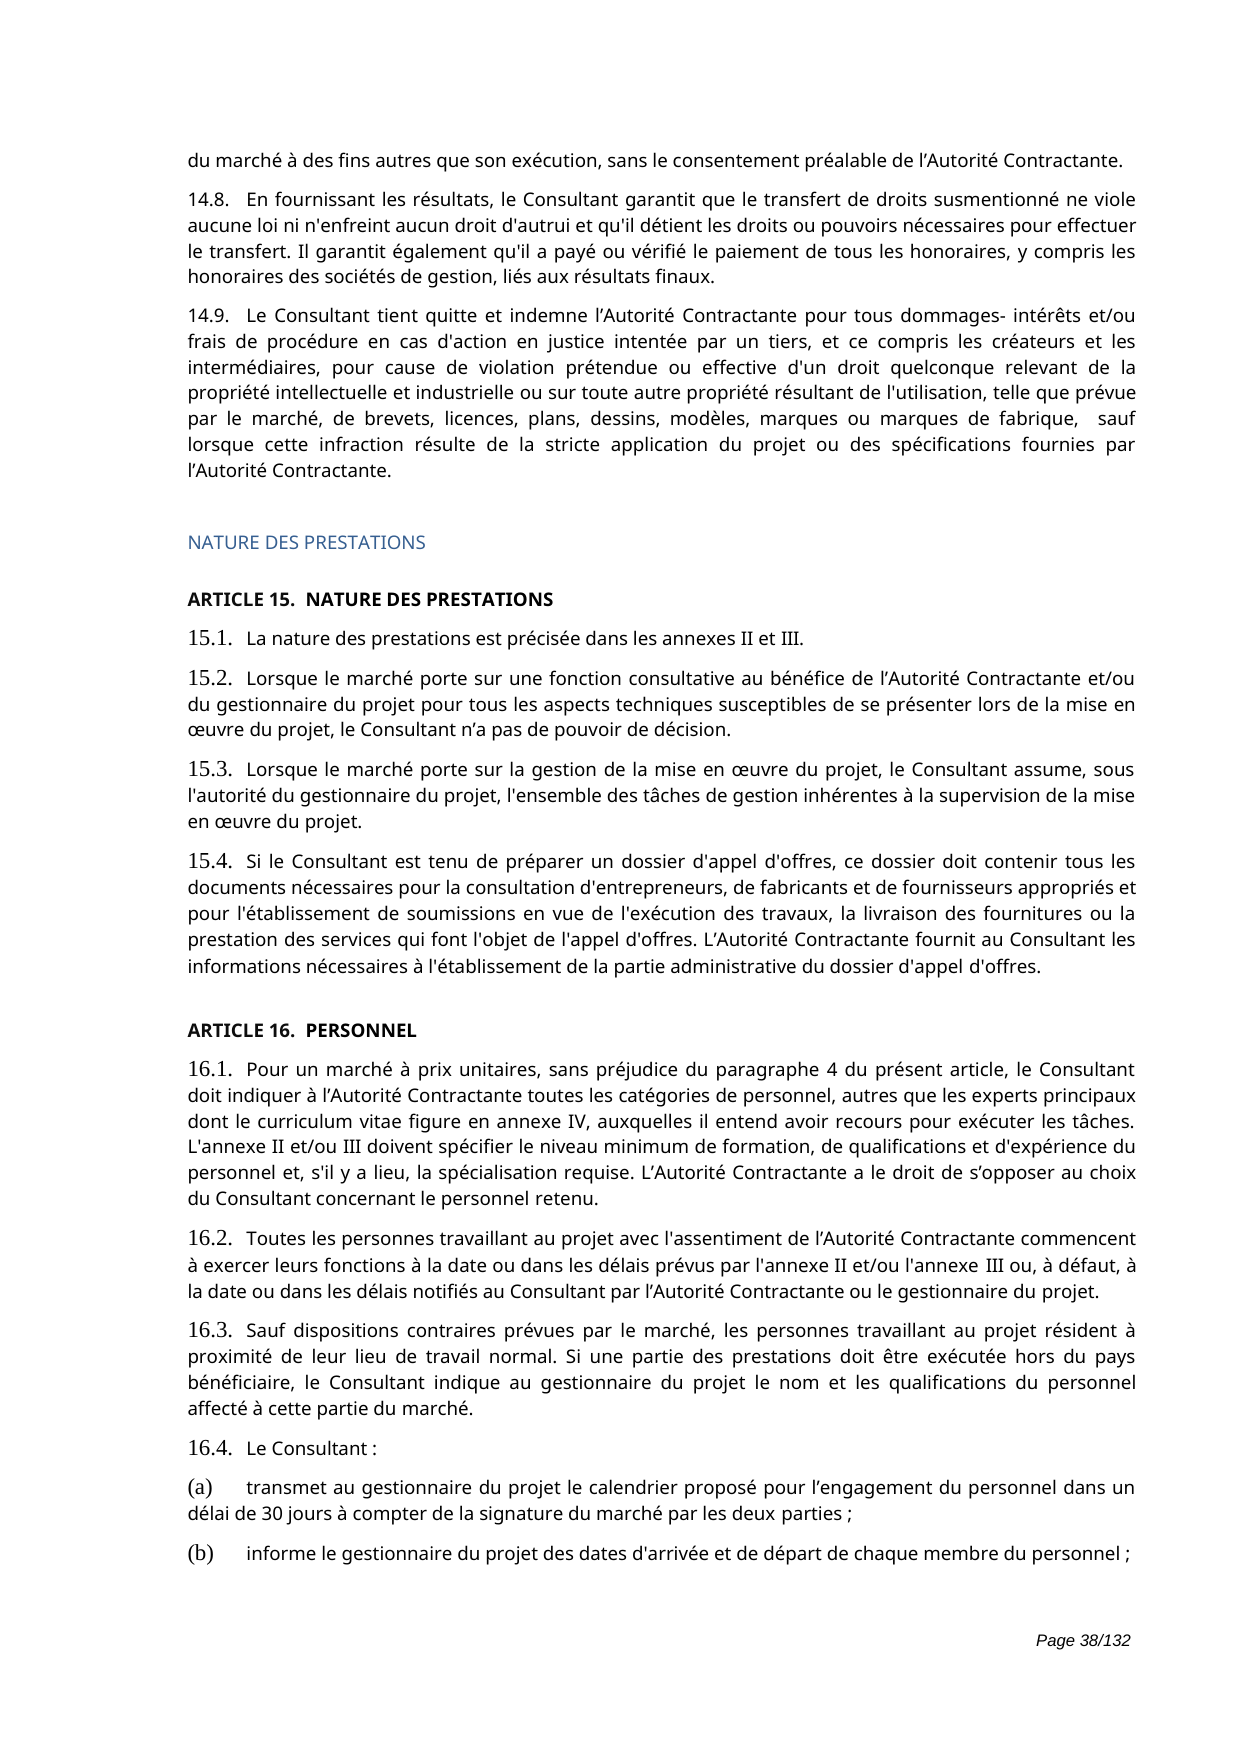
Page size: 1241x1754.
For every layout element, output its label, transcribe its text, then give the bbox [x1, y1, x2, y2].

list Le Consultant : [187, 1433, 1137, 1460]
list Le Consultant tient quitte et indemne l’Autorité Contractante pour tous dommages- intérêts et/ou frais de procédure en cas d'action en justice intentée par un tiers, et ce compris les créateurs et les intermédiaires, pour cause de violation prétendue ou effective d'un droit quelconque relevant de la propriété intellectuelle et industrielle ou sur toute autre propriété résultant de l'utilisation, telle que prévue par le marché, de brevets, licences, plans, dessins, modèles, marques ou marques de fabrique, sauf lorsque cette infraction résulte de la stricte application du projet ou des spécifications fournies par l’Autorité Contractante. [187, 302, 1137, 482]
list transmet au gestionnaire du projet le calendrier proposé pour l’engagement du personnel dans un délai de 30 jours à compter de la signature du marché par les deux parties ; [187, 1473, 1137, 1526]
list Lorsque le marché porte sur la gestion de la mise en œuvre du projet, le Consultant assume, sous l'autorité du gestionnaire du projet, l'ensemble des tâches de gestion inhérentes à la supervision de la mise en œuvre du projet. [187, 755, 1137, 833]
subtitle ARTICLE 16. PERSONNEL [187, 1017, 1137, 1043]
list informe le gestionnaire du projet des dates d'arrivée et de départ de chaque membre du personnel ; [187, 1539, 1137, 1566]
list La nature des prestations est précisée dans les annexes II et III. [187, 624, 1137, 651]
list Pour un marché à prix unitaires, sans préjudice du paragraphe 4 du présent article, le Consultant doit indiquer à l’Autorité Contractante toutes les catégories de personnel, autres que les experts principaux dont le curriculum vitae figure en annexe IV, auxquelles il entend avoir recours pour exécuter les tâches. L'annexe II et/ou III doivent spécifier le niveau minimum de formation, de qualifications et d'expérience du personnel et, s'il y a lieu, la spécialisation requise. L’Autorité Contractante a le droit de s’opposer au choix du Consultant concernant le personnel retenu. [187, 1055, 1137, 1211]
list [187, 148, 1137, 173]
list Sauf dispositions contraires prévues par le marché, les personnes travaillant au projet résident à proximité de leur lieu de travail normal. Si une partie des prestations doit être exécutée hors du pays bénéficiaire, le Consultant indique au gestionnaire du projet le nom et les qualifications du personnel affecté à cette partie du marché. [187, 1316, 1137, 1420]
list Si le Consultant est tenu de préparer un dossier d'appel d'offres, ce dossier doit contenir tous les documents nécessaires pour la consultation d'entrepreneurs, de fabricants et de fournisseurs appropriés et pour l'établissement de soumissions en vue de l'exécution des travaux, la livraison des fournitures ou la prestation des services qui font l'objet de l'appel d'offres. L’Autorité Contractante fournit au Consultant les informations nécessaires à l'établissement de la partie administrative du dossier d'appel d'offres. [187, 847, 1137, 978]
subtitle ARTICLE 15. NATURE DES PRESTATIONS [187, 586, 1137, 611]
list En fournissant les résultats, le Consultant garantit que le transfert de droits susmentionné ne viole aucune loi ni n'enfreint aucun droit d'autrui et qu'il détient les droits ou pouvoirs nécessaires pour effectuer le transfert. Il garantit également qu'il a payé ou vérifié le paiement de tous les honoraires, y compris les honoraires des sociétés de gestion, liés aux résultats finaux. [187, 186, 1137, 289]
list Toutes les personnes travaillant au projet avec l'assentiment de l’Autorité Contractante commencent à exercer leurs fonctions à la date ou dans les délais prévus par l'annexe II et/ou l'annexe III ou, à défaut, à la date ou dans les délais notifiés au Consultant par l’Autorité Contractante ou le gestionnaire du projet. [187, 1224, 1137, 1304]
subtitle NATURE DES PRESTATIONS [187, 529, 1137, 555]
list Lorsque le marché porte sur une fonction consultative au bénéfice de l’Autorité Contractante et/ou du gestionnaire du projet pour tous les aspects techniques susceptibles de se présenter lors de la mise en œuvre du projet, le Consultant n’a pas de pouvoir de décision. [187, 664, 1137, 742]
